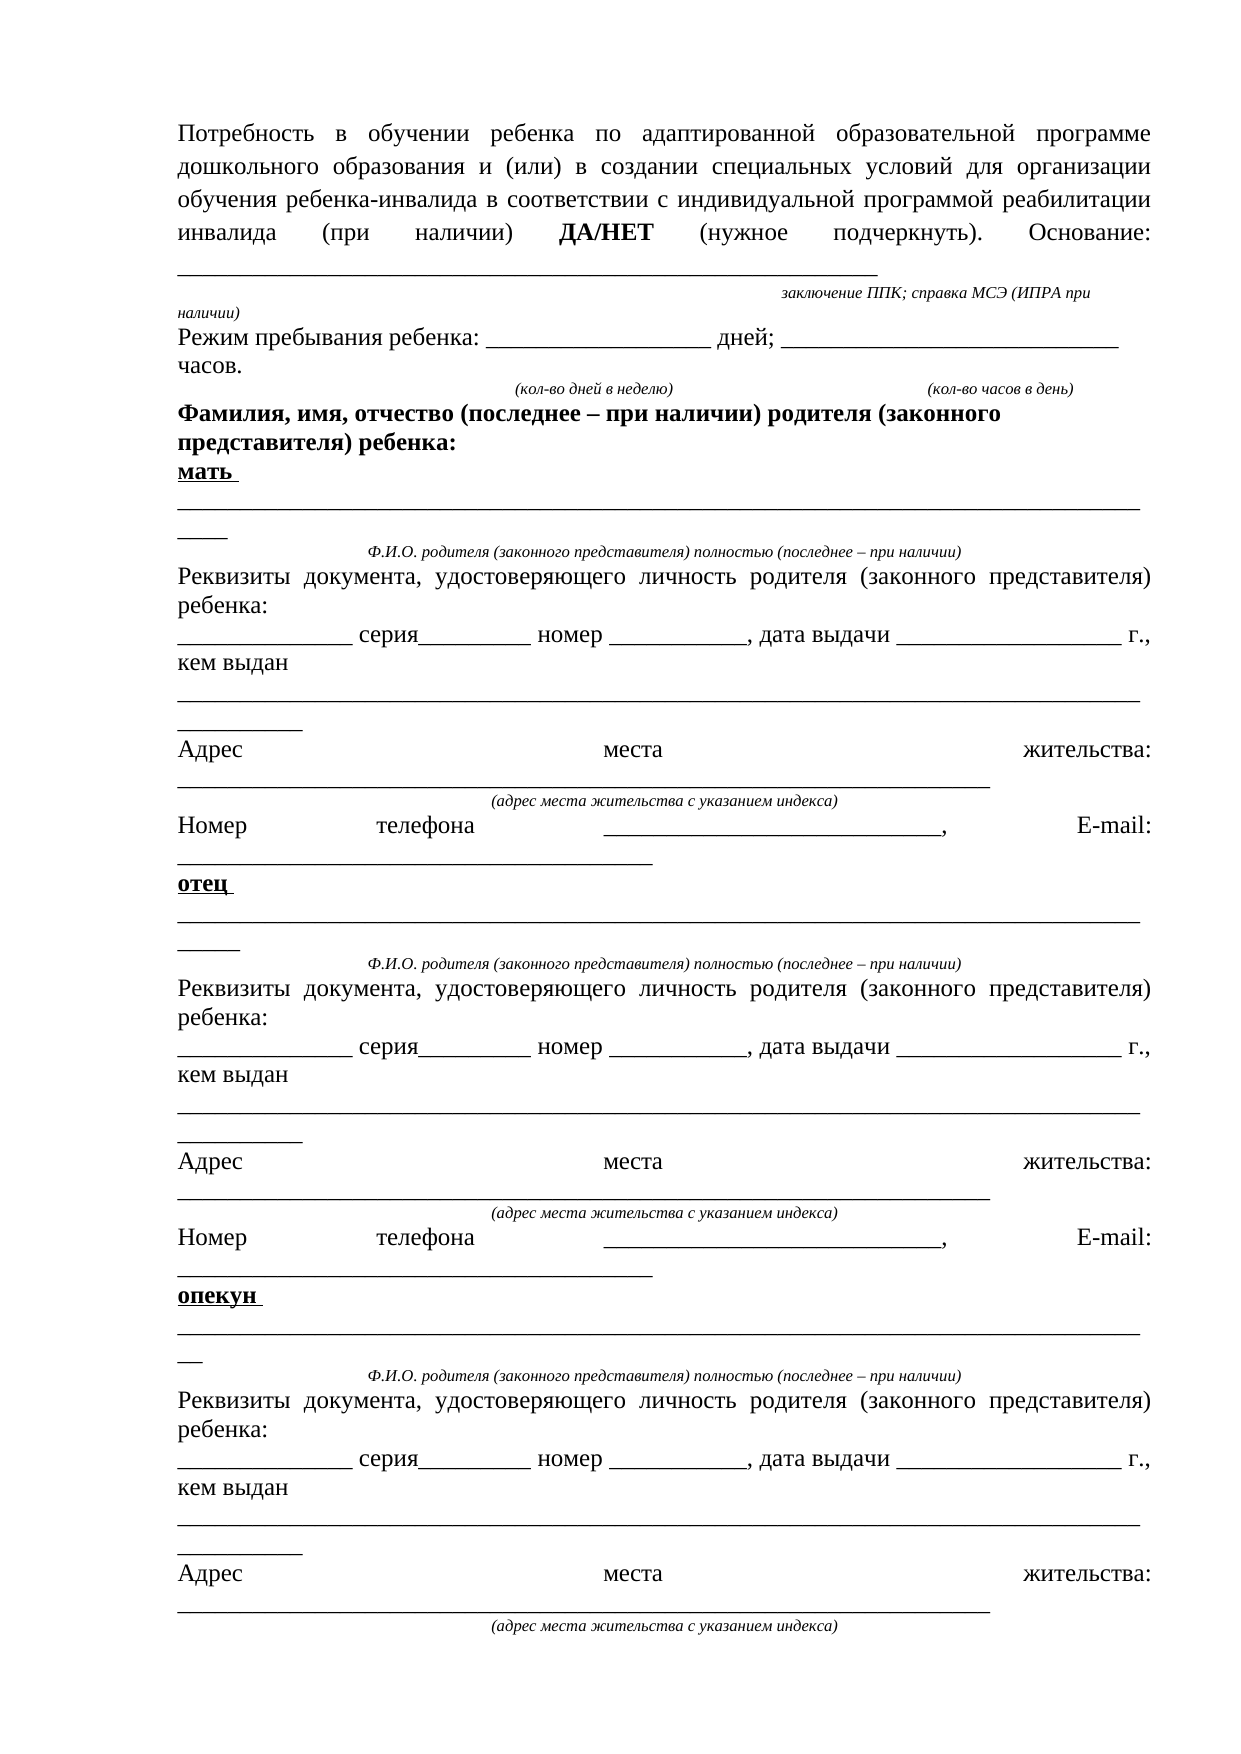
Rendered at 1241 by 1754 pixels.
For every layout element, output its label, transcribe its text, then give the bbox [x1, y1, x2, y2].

text (кол-во дней в неделю) (кол-во часов в день) [177, 379, 1152, 398]
text _______________________________________________________________________________________ [177, 1088, 1152, 1146]
text Ф.И.О. родителя (законного представителя) полностью (последнее – при наличии) [177, 954, 1152, 973]
text Реквизиты документа, удостоверяющего личность родителя (законного представителя) ребенка: [177, 561, 1152, 619]
text ______________ серия_________ номер ___________, дата выдачи __________________ г., кем выдан [177, 1443, 1152, 1500]
text ______________ серия_________ номер ___________, дата выдачи __________________ г., кем выдан [177, 619, 1152, 676]
text _______________________________________________________________________________________ [177, 676, 1152, 734]
text Адрес места жительства: _________________________________________________________________ [177, 734, 1152, 791]
text (адрес места жительства с указанием индекса) [177, 1615, 1152, 1634]
text Реквизиты документа, удостоверяющего личность родителя (законного представителя) ребенка: [177, 973, 1152, 1031]
text Ф.И.О. родителя (законного представителя) полностью (последнее – при наличии) [177, 542, 1152, 561]
text Потребность в обучении ребенка по адаптированной образовательной программе дошкольного образования и (или) в создании специальных условий для организации обучения ребенка-инвалида в соответствии с индивидуальной программой реабилитации инвалида (при наличии) ДА/НЕТ (нужное подчеркнуть). Основание: ________________________________________________________ [177, 118, 1152, 279]
text Номер телефона ___________________________, E-mail: ______________________________________ [177, 810, 1152, 868]
text Реквизиты документа, удостоверяющего личность родителя (законного представителя) ребенка: [177, 1385, 1152, 1443]
text опекун _______________________________________________________________________________ [177, 1280, 1152, 1366]
text Ф.И.О. родителя (законного представителя) полностью (последнее – при наличии) [177, 1366, 1152, 1385]
text ______________ серия_________ номер ___________, дата выдачи __________________ г., кем выдан [177, 1031, 1152, 1088]
text отец __________________________________________________________________________________ [177, 868, 1152, 954]
text Номер телефона ___________________________, E-mail: ______________________________________ [177, 1222, 1152, 1280]
text заключение ППК; справка МСЭ (ИПРА при наличии) [177, 283, 1152, 322]
text (адрес места жительства с указанием индекса) [177, 791, 1152, 810]
text Режим пребывания ребенка: __________________ дней; ___________________________ часов. [177, 322, 1152, 379]
text _______________________________________________________________________________________ [177, 1500, 1152, 1558]
text Фамилия, имя, отчество (последнее – при наличии) родителя (законного представителя) ребенка: [177, 398, 1152, 456]
text (адрес места жительства с указанием индекса) [177, 1203, 1152, 1222]
text Адрес места жительства: _________________________________________________________________ [177, 1146, 1152, 1203]
text мать _________________________________________________________________________________ [177, 456, 1152, 542]
text Адрес места жительства: _________________________________________________________________ [177, 1558, 1152, 1615]
